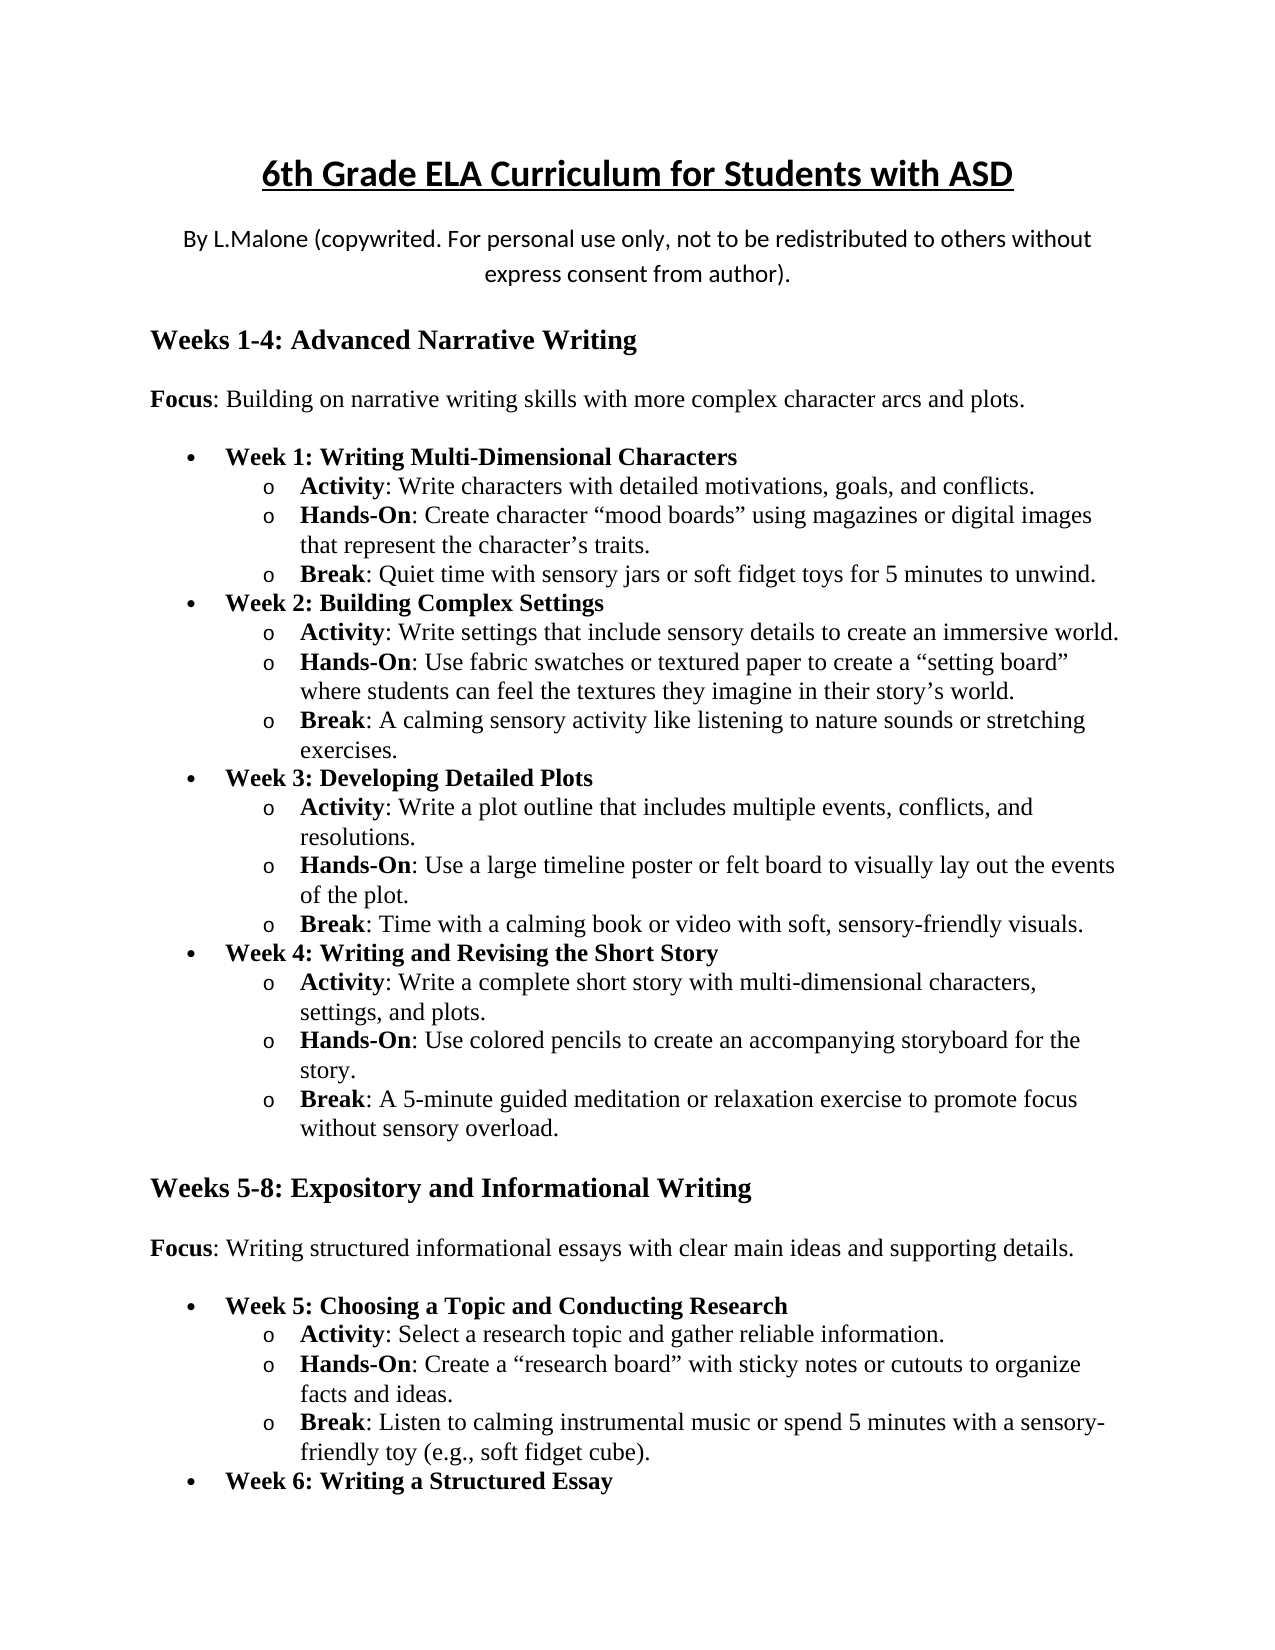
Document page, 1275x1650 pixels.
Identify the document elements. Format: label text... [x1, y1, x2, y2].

list Activity: Write settings that include sensory details to create an immersive world. [262, 617, 1125, 647]
list Activity: Select a research topic and gather reliable information. [262, 1319, 1125, 1349]
list Week 1: Writing Multi-Dimensional Characters [187, 442, 1125, 471]
list Hands-On: Use a large timeline poster or felt board to visually lay out the events of the plot. [262, 851, 1125, 909]
list Activity: Write a plot outline that includes multiple events, conflicts, and resolutions. [262, 792, 1125, 851]
list Week 5: Choosing a Topic and Conducting Research [187, 1291, 1125, 1319]
text 6th Grade ELA Curriculum for Students with ASD [150, 150, 1125, 196]
list Activity: Write a complete short story with multi-dimensional characters, settings, and plots. [262, 967, 1125, 1026]
list Activity: Write characters with detailed motivations, goals, and conflicts. [262, 471, 1125, 501]
list Hands-On: Create character “mood boards” using magazines or digital images that represent the character’s traits. [262, 501, 1125, 559]
list Break: Listen to calming instrumental music or spend 5 minutes with a sensory-friendly toy (e.g., soft fidget cube). [262, 1407, 1125, 1466]
text Focus: Writing structured informational essays with clear main ideas and supporting details. [150, 1233, 1125, 1262]
list Break: Quiet time with sensory jars or soft fidget toys for 5 minutes to unwind. [262, 559, 1125, 588]
text By L.Malone (copywrited. For personal use only, not to be redistributed to others without express consent from author). [150, 223, 1125, 289]
list Break: A calming sensory activity like listening to nature sounds or stretching exercises. [262, 705, 1125, 763]
text Weeks 1-4: Advanced Narrative Writing [150, 323, 1125, 355]
list Week 2: Building Complex Settings [187, 588, 1125, 617]
list Hands-On: Use fabric swatches or textured paper to create a “setting board” where students can feel the textures they imagine in their story’s world. [262, 647, 1125, 705]
list Hands-On: Create a “research board” with sticky notes or cutouts to organize facts and ideas. [262, 1349, 1125, 1407]
list Week 6: Writing a Structured Essay [187, 1466, 1125, 1494]
text Focus: Building on narrative writing skills with more complex character arcs and plots. [150, 384, 1125, 413]
text Weeks 5-8: Expository and Informational Writing [150, 1171, 1125, 1204]
list Break: A 5-minute guided meditation or relaxation exercise to promote focus without sensory overload. [262, 1084, 1125, 1142]
list Hands-On: Use colored pencils to create an accompanying storyboard for the story. [262, 1026, 1125, 1084]
list Week 3: Developing Detailed Plots [187, 763, 1125, 792]
list Week 4: Writing and Revising the Short Story [187, 938, 1125, 967]
list Break: Time with a calming book or video with soft, sensory-friendly visuals. [262, 909, 1125, 938]
